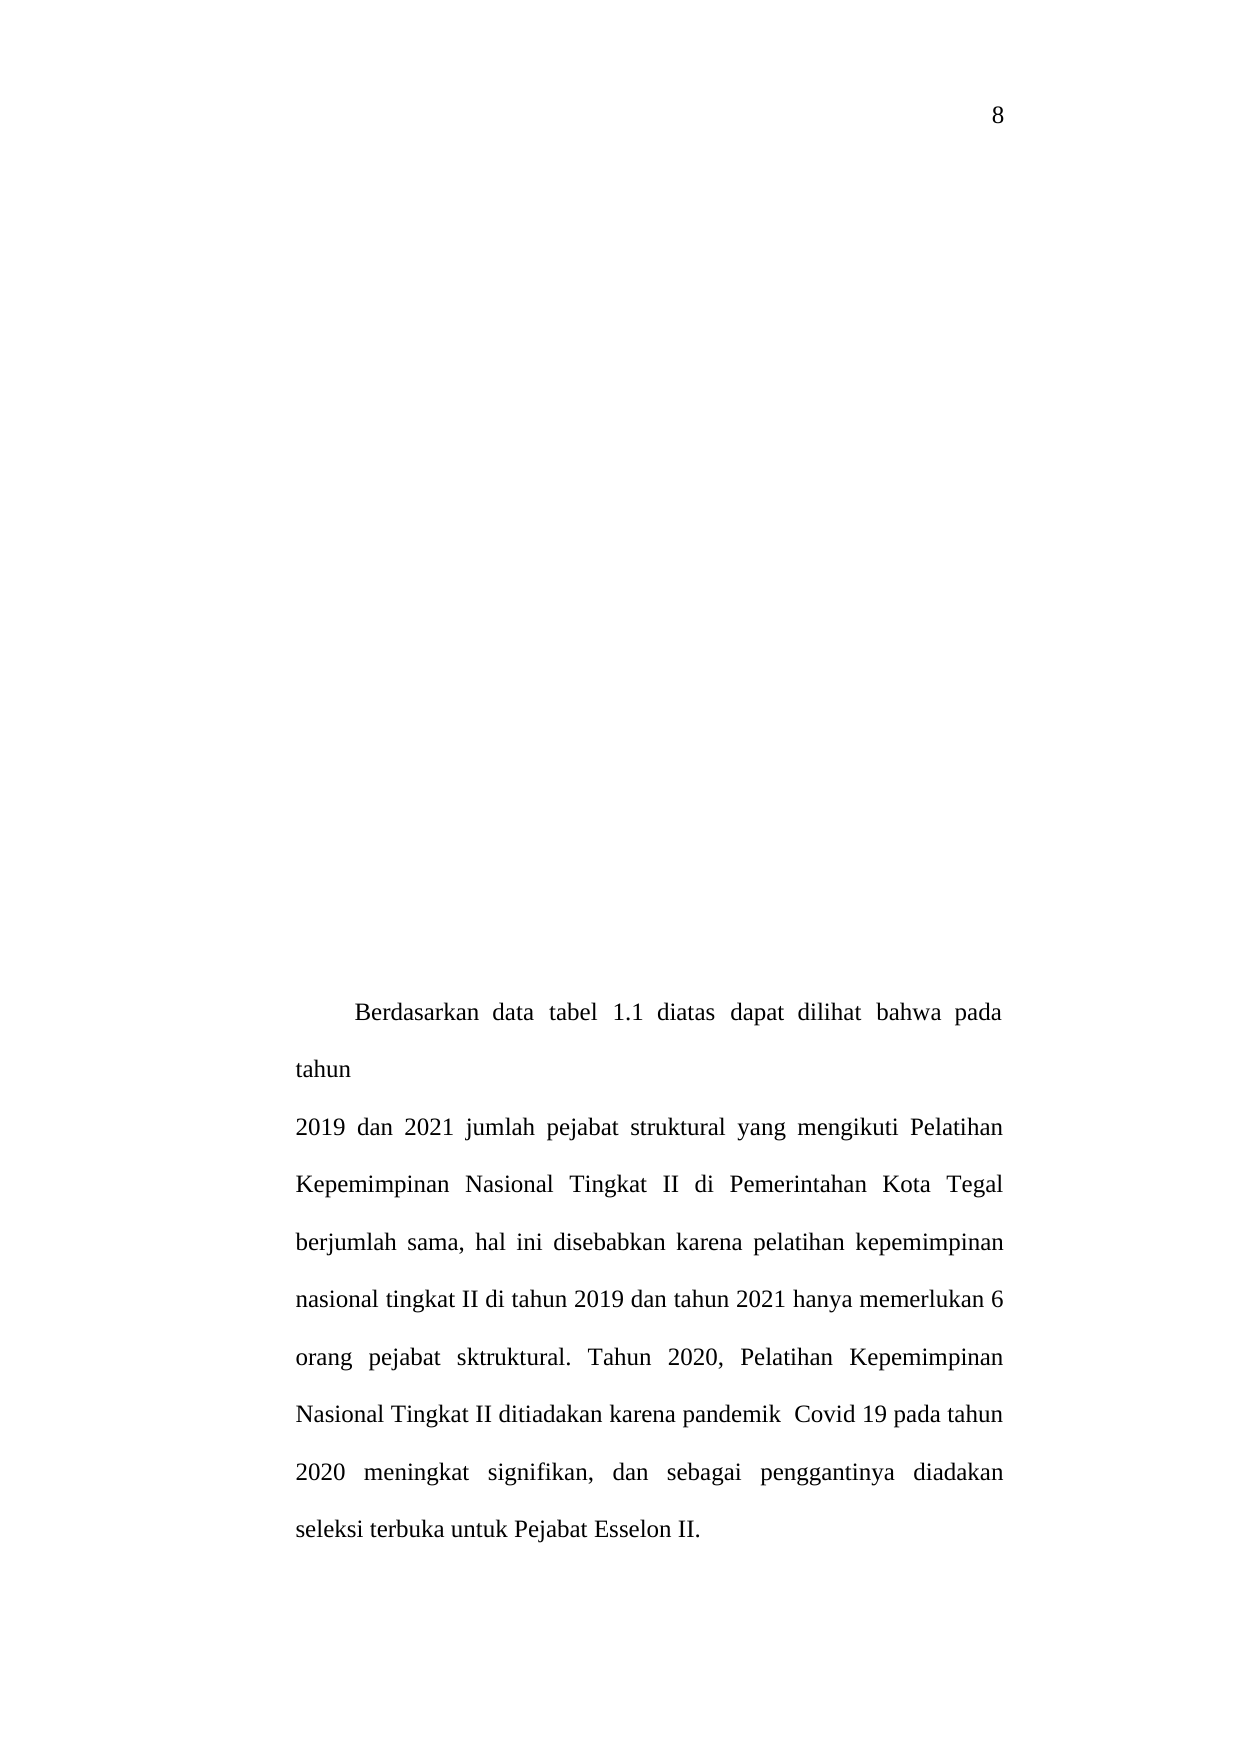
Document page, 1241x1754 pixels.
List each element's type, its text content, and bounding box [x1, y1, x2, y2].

list 2019 dan 2021 jumlah pejabat struktural yang mengikuti Pelatihan Kepemimpinan Nasional Tingkat II di Pemerintahan Kota Tegal berjumlah sama, hal ini disebabkan karena pelatihan kepemimpinan nasional tingkat II di tahun 2019 dan tahun 2021 hanya memerlukan 6 orang pejabat sktruktural. Tahun 2020, Pelatihan Kepemimpinan Nasional Tingkat II ditiadakan karena pandemik Covid 19 pada tahun 2020 meningkat signifikan, dan sebagai penggantinya diadakan seleksi terbuka untuk Pejabat Esselon II. [295, 1112, 1004, 1543]
list Berdasarkan datal tabel l1.1 diatasl dapat dilihatl bahwa padal tahun [295, 997, 1004, 1083]
